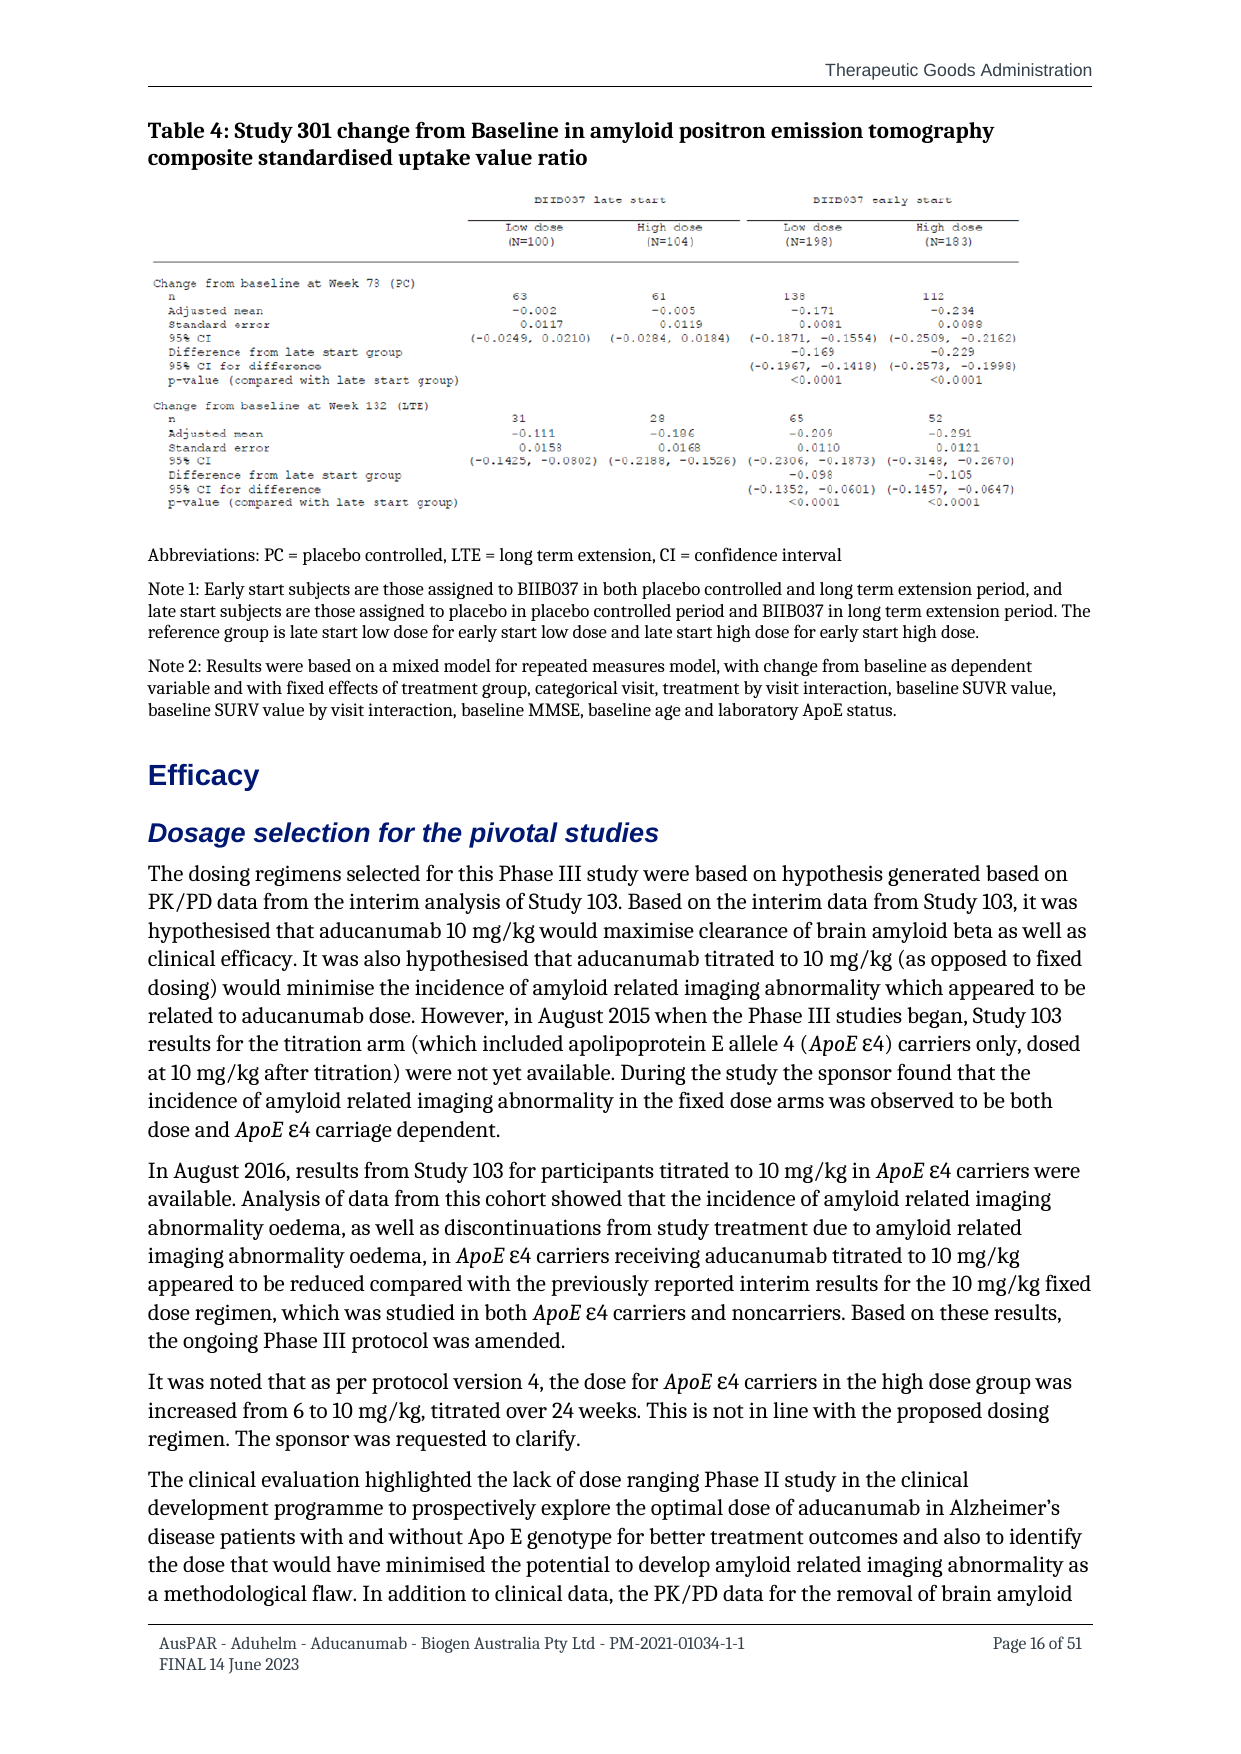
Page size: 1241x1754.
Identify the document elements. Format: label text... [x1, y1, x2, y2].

text In August 2016, results from Study 103 for participants titrated to 10 mg/kg in ApoE ε4 carriers were available. Analysis of data from this cohort showed that the incidence of amyloid related imaging abnormality oedema, as well as discontinuations from study treatment due to amyloid related imaging abnormality oedema, in ApoE ε4 carriers receiving aducanumab titrated to 10 mg/kg appeared to be reduced compared with the previously reported interim results for the 10 mg/kg fixed dose regimen, which was studied in both ApoE ε4 carriers and noncarriers. Based on these results, the ongoing Phase III protocol was amended. [148, 1157, 1092, 1354]
text Abbreviations: PC = placebo controlled, LTE = long term extension, CI = confidence interval [148, 545, 1092, 566]
text Note 2: Results were based on a mixed model for repeated measures model, with change from baseline as dependent variable and with fixed effects of treatment group, categorical visit, treatment by visit interaction, baseline SUVR value, baseline SURV value by visit interaction, baseline MMSE, baseline age and laboratory ApoE status. [148, 656, 1092, 721]
text It was noted that as per protocol version 4, the dose for ApoE ε4 carriers in the high dose group was increased from 6 to 10 mg/kg, titrated over 24 weeks. This is not in line with the proposed dosing regimen. The sponsor was requested to clarify. [148, 1369, 1092, 1452]
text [148, 1467, 1092, 1607]
picture [147, 183, 1029, 531]
text Note 1: Early start subjects are those assigned to BIIB037 in both placebo controlled and long term extension period, and late start subjects are those assigned to placebo in placebo controlled period and BIIB037 in long term extension period. The reference group is late start low dose for early start low dose and late start high dose for early start high dose. [148, 579, 1092, 643]
subtitle Dosage selection for the pivotal studies [148, 817, 1092, 848]
text The dosing regimens selected for this Phase III study were based on hypothesis generated based on PK/PD data from the interim analysis of Study 103. Based on the interim data from Study 103, it was hypothesised that aducanumab 10 mg/kg would maximise clearance of brain amyloid beta as well as clinical efficacy. It was also hypothesised that aducanumab titrated to 10 mg/kg (as opposed to fixed dosing) would minimise the incidence of amyloid related imaging abnormality which appeared to be related to aducanumab dose. However, in August 2015 when the Phase III studies began, Study 103 results for the titration arm (which included apolipoprotein E allele 4 (ApoE ε4) carriers only, dosed at 10 mg/kg after titration) were not yet available. During the study the sponsor found that the incidence of amyloid related imaging abnormality in the fixed dose arms was observed to be both dose and ApoE ε4 carriage dependent. [148, 861, 1092, 1143]
subtitle Efficacy [148, 758, 1092, 792]
